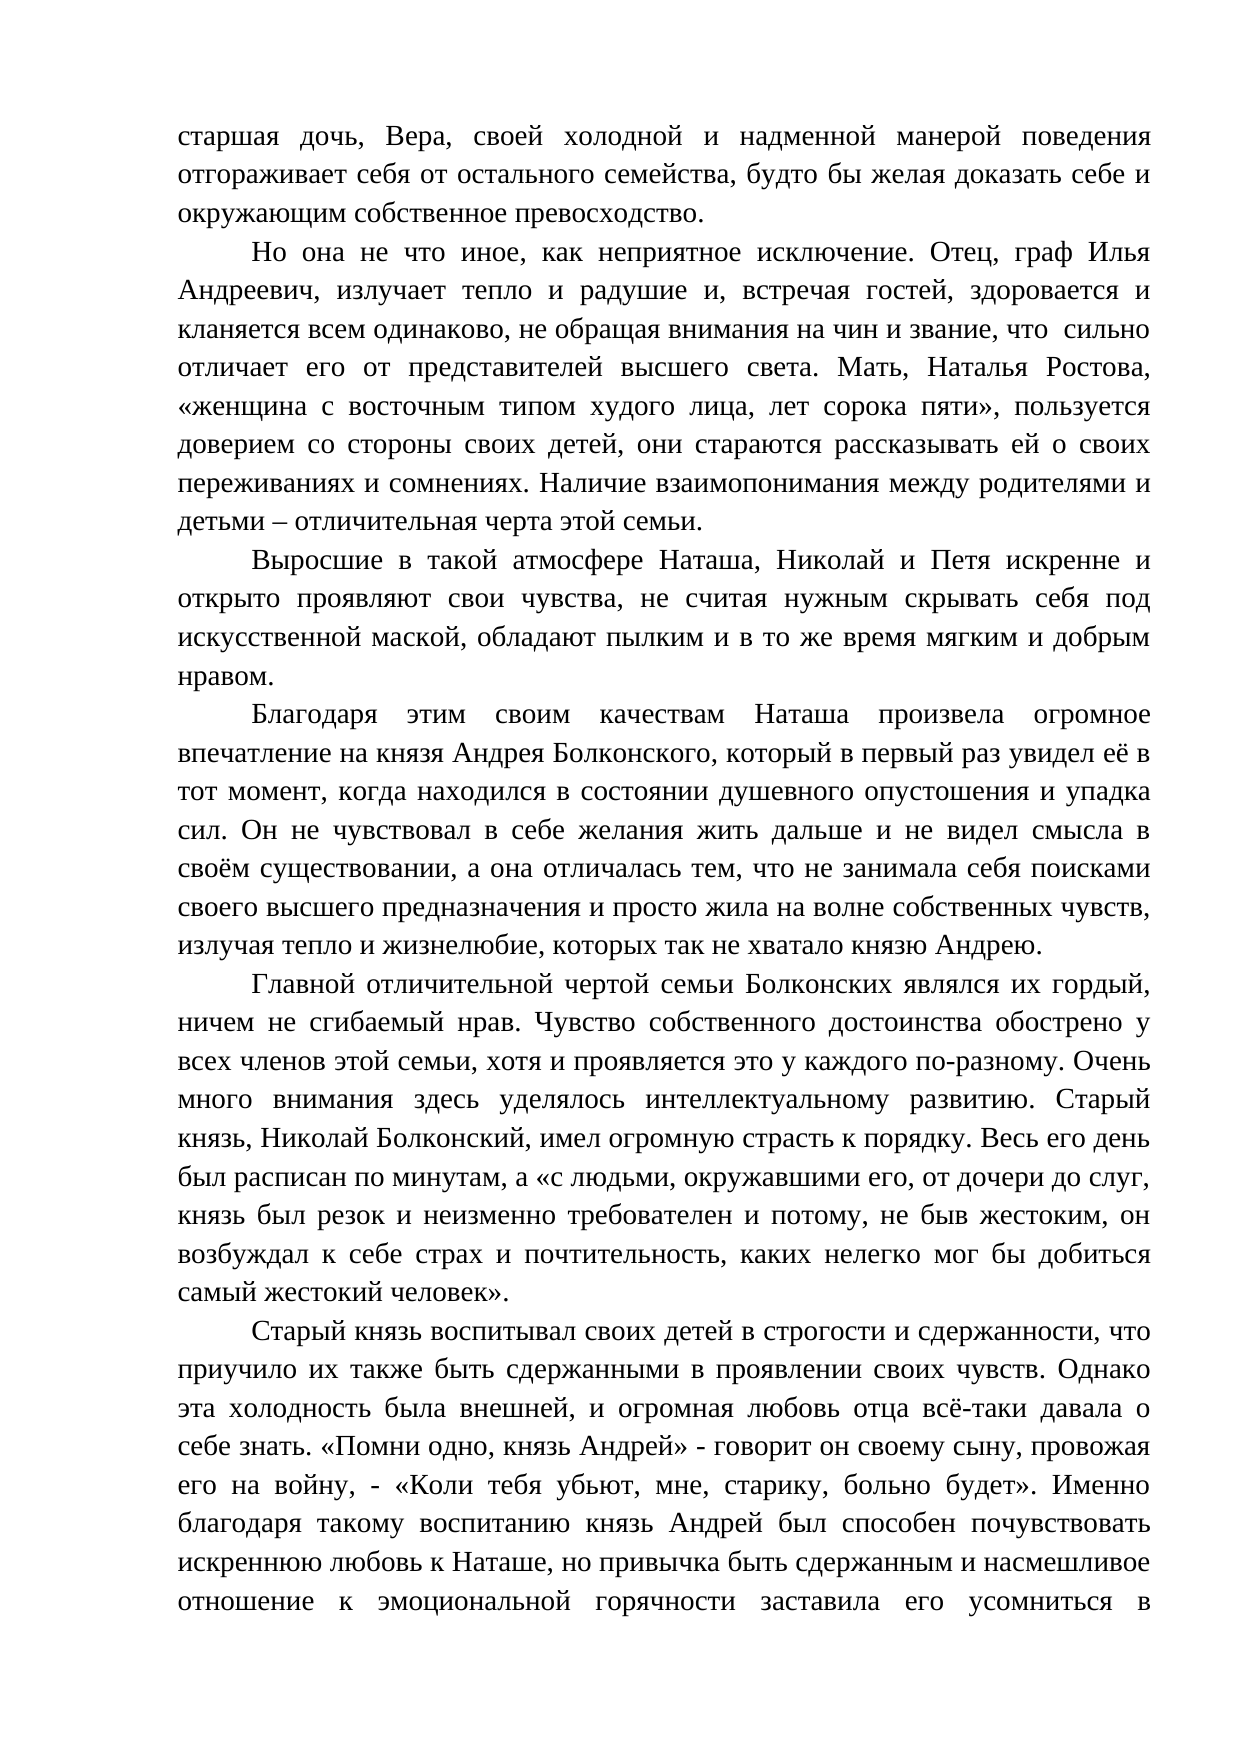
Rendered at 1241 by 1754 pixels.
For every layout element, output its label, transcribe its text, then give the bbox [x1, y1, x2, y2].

text Выросшие в такой атмосфере Наташа, Николай и Петя искренне и открыто проявляют свои чувства, не считая нужным скрывать себя под искусственной маской, обладают пылким и в то же время мягким и добрым нравом. [177, 542, 1152, 691]
text Но она не что иное, как неприятное исключение. Отец, граф Илья Андреевич, излучает тепло и радушие и, встречая гостей, здоровается и кланяется всем одинаково, не обращая внимания на чин и звание, что сильно отличает его от представителей высшего света. Мать, Наталья Ростова, «женщина с восточным типом худого лица, лет сорока пяти», пользуется доверием со стороны своих детей, они стараются рассказывать ей о своих переживаниях и сомнениях. Наличие взаимопонимания между родителями и детьми – отличительная черта этой семьи. [177, 234, 1152, 537]
text Главной отличительной чертой семьи Болконских являлся их гордый, ничем не сгибаемый нрав. Чувство собственного достоинства обострено у всех членов этой семьи, хотя и проявляется это у каждого по-разному. Очень много внимания здесь уделялось интеллектуальному развитию. Старый князь, Николай Болконский, имел огромную страсть к порядку. Весь его день был расписан по минутам, а «с людьми, окружавшими его, от дочери до слуг, князь был резок и неизменно требователен и потому, не быв жестоким, он возбуждал к себе страх и почтительность, каких нелегко мог бы добиться самый жестокий человек». [177, 966, 1152, 1308]
text Благодаря этим своим качествам Наташа произвела огромное впечатление на князя Андрея Болконского, который в первый раз увидел её в тот момент, когда находился в состоянии душевного опустошения и упадка сил. Он не чувствовал в себе желания жить дальше и не видел смысла в своём существовании, а она отличалась тем, что не занимала себя поисками своего высшего предназначения и просто жила на волне собственных чувств, излучая тепло и жизнелюбие, которых так не хватало князю Андрею. [177, 696, 1152, 961]
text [177, 118, 1152, 229]
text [177, 1313, 1152, 1616]
